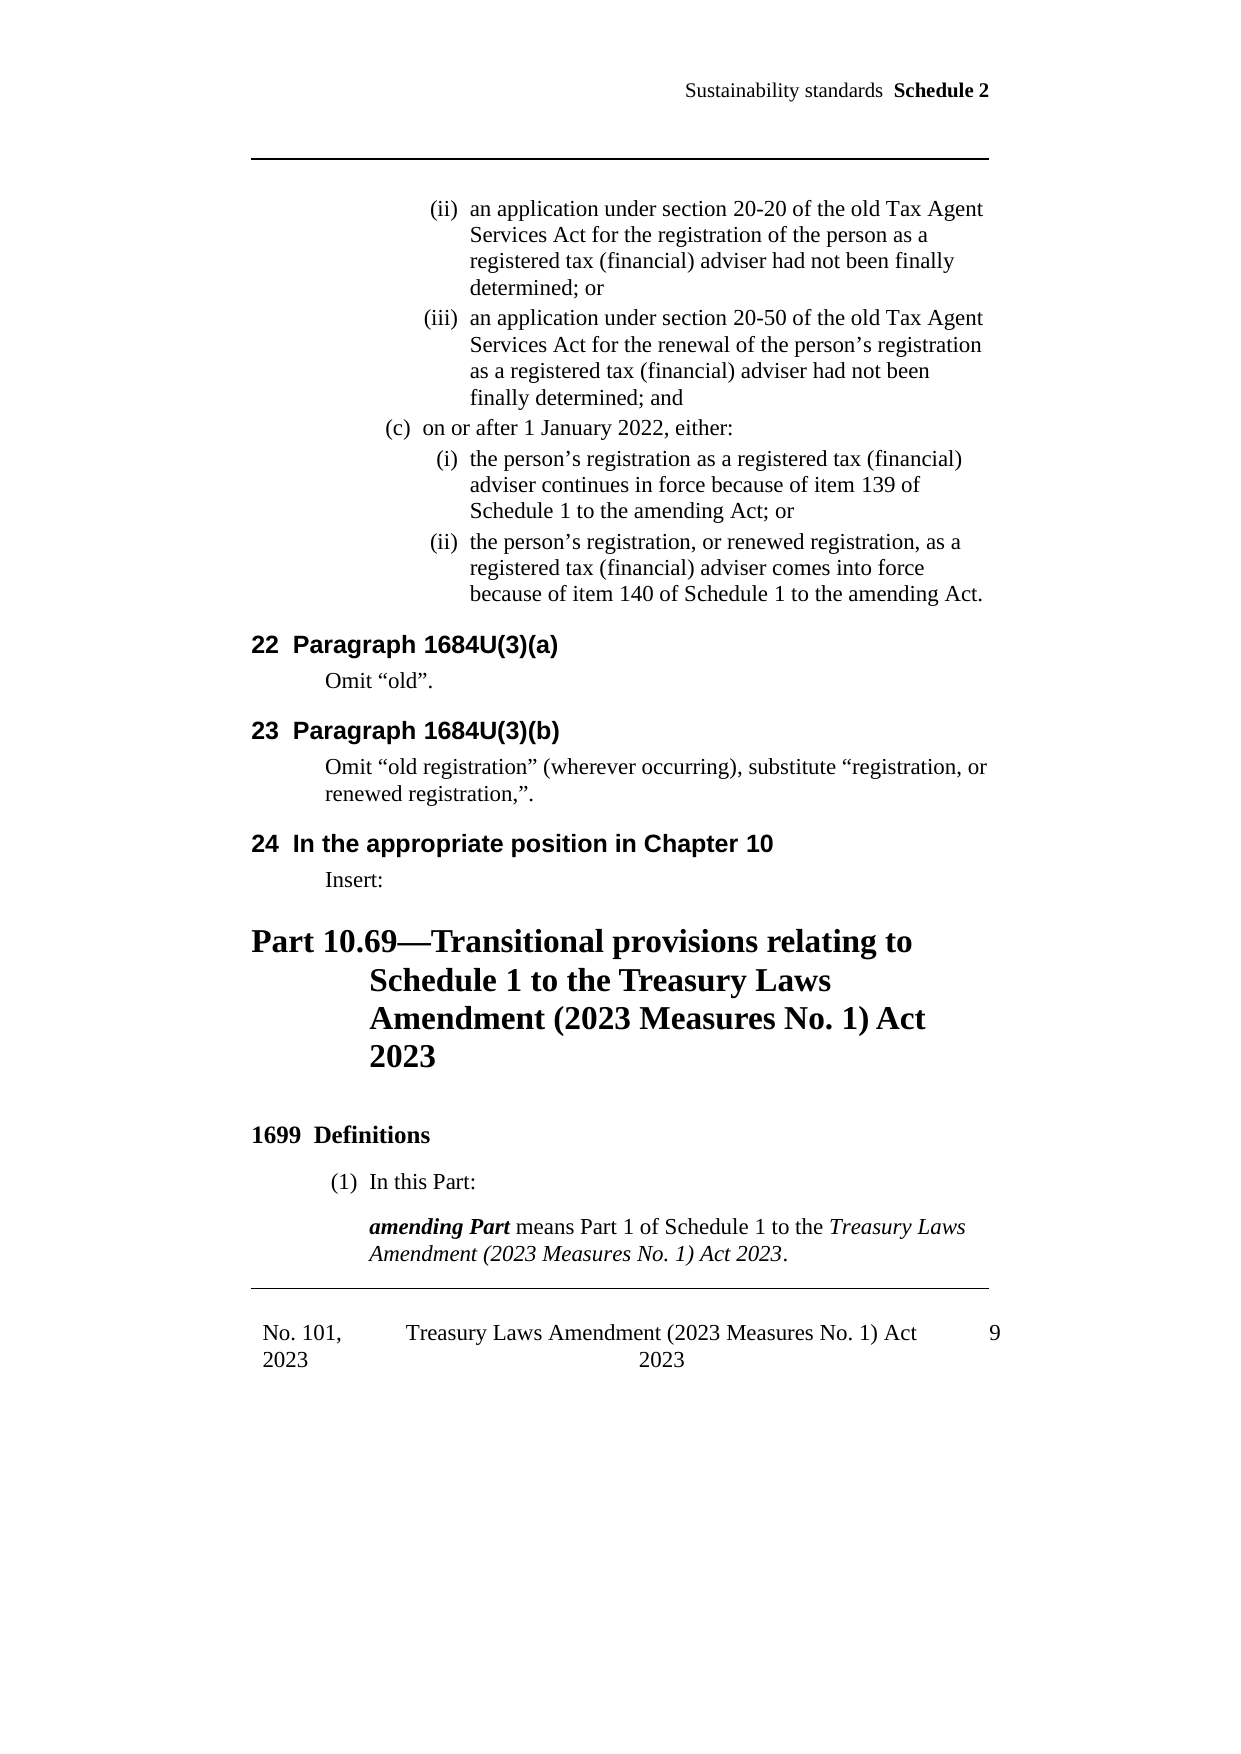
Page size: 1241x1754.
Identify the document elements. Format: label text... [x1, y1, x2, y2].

text 24 In the appropriate position in Chapter 10 [251, 829, 989, 858]
text (c) on or after 1 January 2022, either: [251, 414, 989, 440]
text Omit “old registration” (wherever occurring), substitute “registration, or renewed registration,”. [325, 753, 989, 806]
text (iii) an application under section 20-50 of the old Tax Agent Services Act for the renewal of the person’s registration as a registered tax (financial) adviser had not been finally determined; and [251, 304, 989, 410]
text Insert: [325, 866, 989, 892]
text 22 Paragraph 1684U(3)(a) [251, 630, 989, 658]
text Omit “old”. [325, 667, 989, 693]
text (ii) the person’s registration, or renewed registration, as a registered tax (financial) adviser comes into force because of item 140 of Schedule 1 to the amending Act. [251, 528, 989, 607]
text 1699 Definitions [251, 1121, 989, 1149]
text (i) the person’s registration as a registered tax (financial) adviser continues in force because of item 139 of Schedule 1 to the amending Act; or [251, 444, 989, 524]
text (1) In this Part: [251, 1168, 989, 1194]
text 23 Paragraph 1684U(3)(b) [251, 716, 989, 745]
text (ii) an application under section 20-20 of the old Tax Agent Services Act for the registration of the person as a registered tax (financial) adviser had not been finally determined; or [251, 195, 989, 300]
text Part 10.69—Transitional provisions relating to Schedule 1 to the Treasury Laws Amendment (2023 Measures No. 1) Act 2023 [251, 921, 989, 1075]
text amending Part means Part 1 of Schedule 1 to the Treasury Laws Amendment (2023 Measures No. 1) Act 2023. [369, 1213, 989, 1266]
